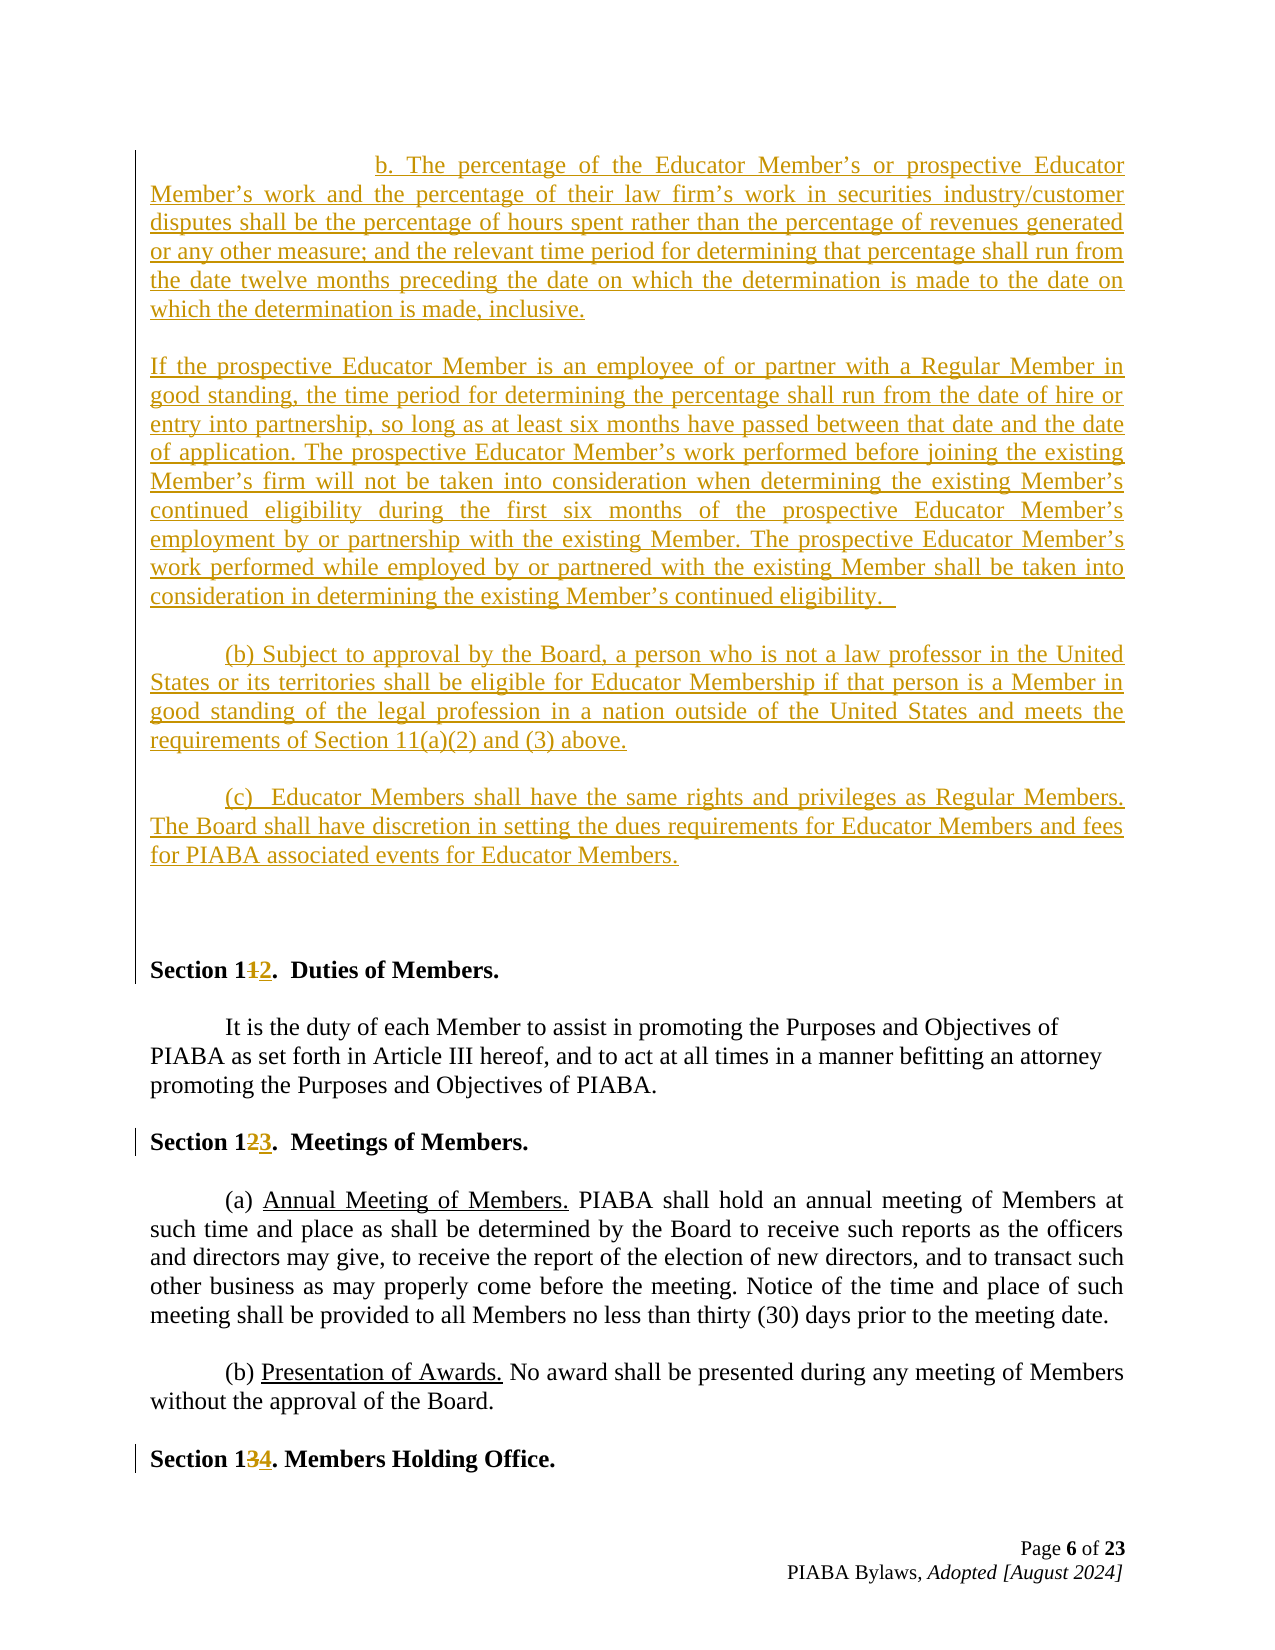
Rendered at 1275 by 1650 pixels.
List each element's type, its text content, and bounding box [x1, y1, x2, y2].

text Section 1. Duties of Members. [150, 955, 1125, 984]
text It is the duty of each Member to assist in promoting the Purposes and Objectives of PIABA as set forth in Article III hereof, and to act at all times in a manner befitting an attorney promoting the Purposes and Objectives of PIABA. [150, 1012, 1125, 1099]
text (b) Presentation of Awards. No award shall be presented during any meeting of Members without the approval of the Board. [150, 1357, 1125, 1415]
text Section 1. Members Holding Office. [150, 1444, 1125, 1472]
text (a) Annual Meeting of Members. PIABA shall hold an annual meeting of Members at such time and place as shall be determined by the Board to receive such reports as the officers and directors may give, to receive the report of the election of new directors, and to transact such other business as may properly come before the meeting. Notice of the time and place of such meeting shall be provided to all Members no less than thirty (30) days prior to the meeting date. [150, 1185, 1125, 1329]
text Section 1. Meetings of Members. [150, 1127, 1125, 1156]
